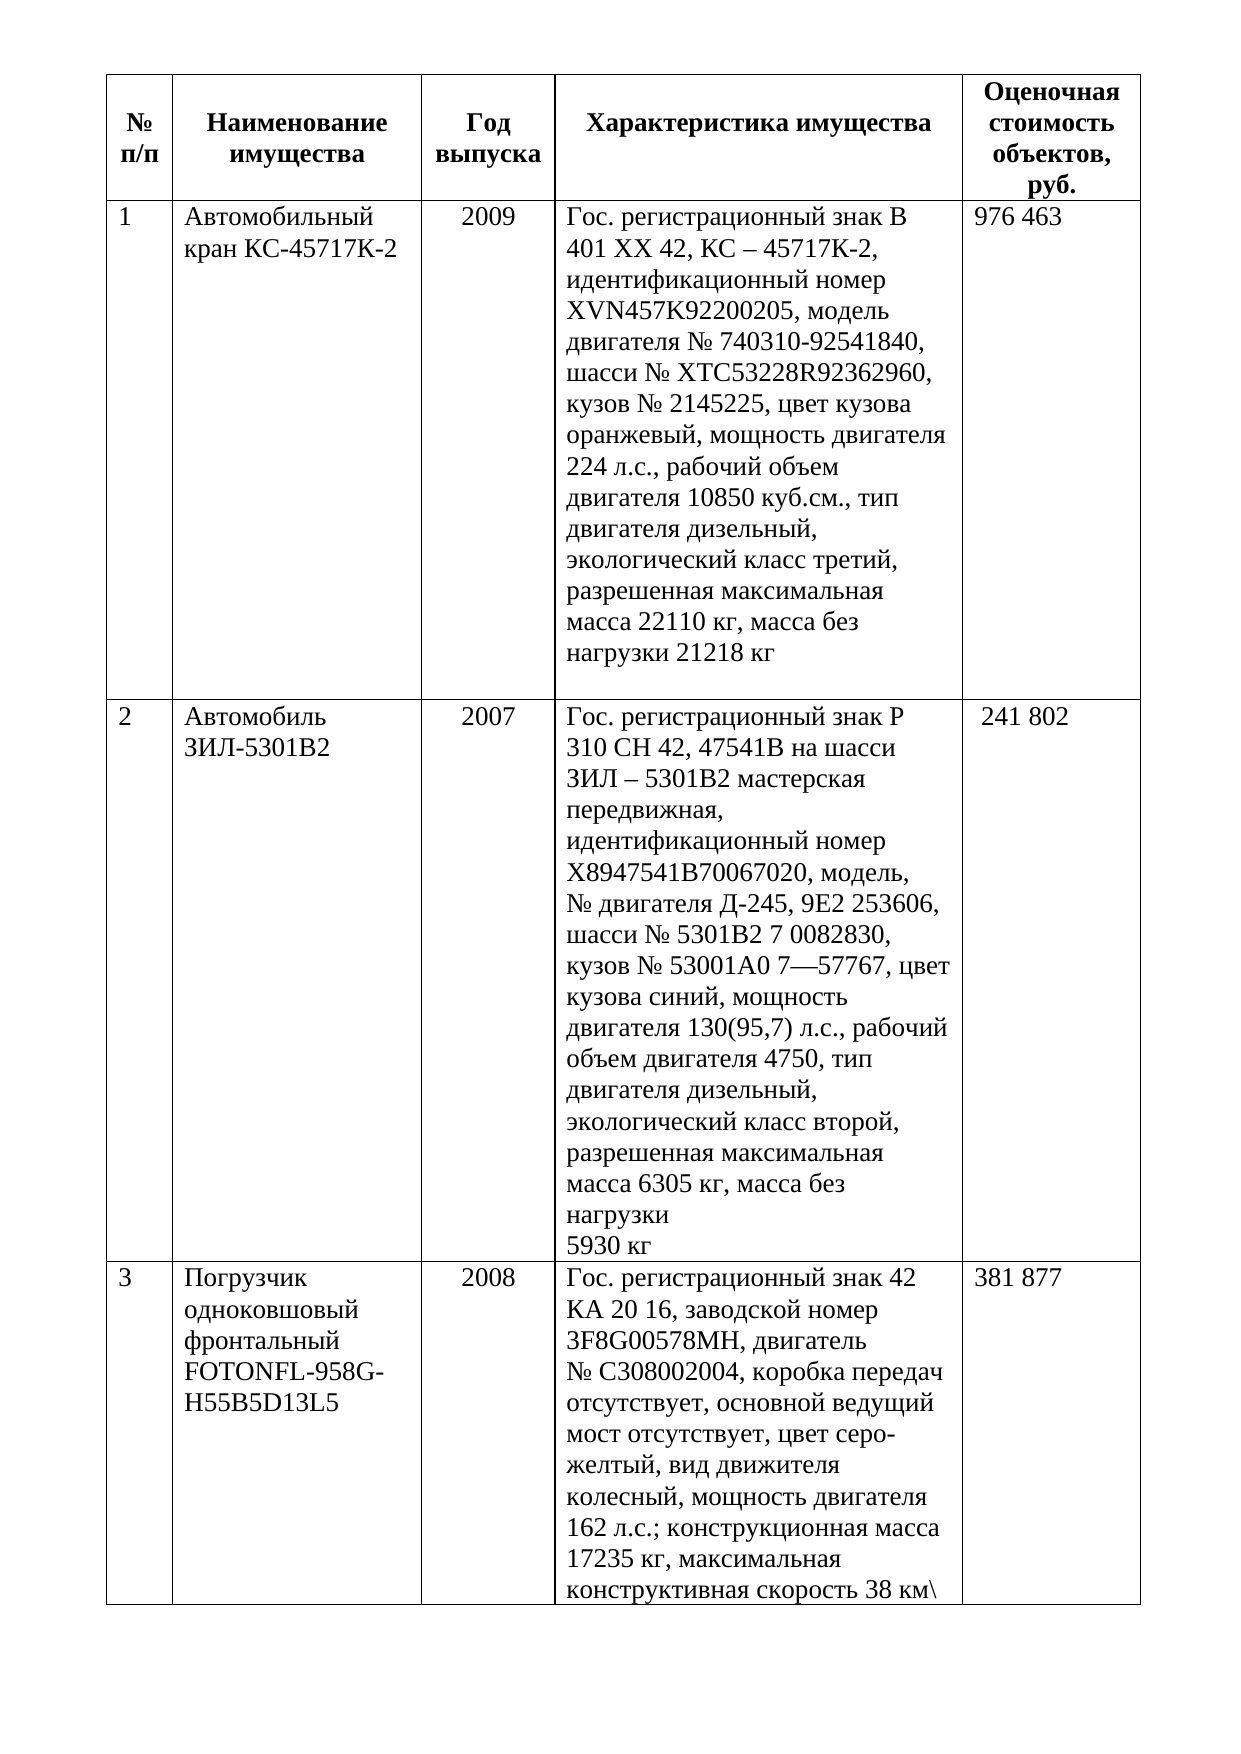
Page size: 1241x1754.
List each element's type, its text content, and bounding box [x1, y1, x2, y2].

table_cell Гос. регистрационный знак В 401 ХХ 42, КС – 45717К-2, идентификационный номер ХVN457K92200205, модель двигателя № 740310-92541840, шасси № ХТС53228R92362960, кузов № 2145225, цвет кузова оранжевый, мощность двигателя 224 л.с., рабочий объем двигателя 10850 куб.см., тип двигателя дизельный, экологический класс третий, разрешенная максимальная масса 22110 кг, масса без нагрузки 21218 кг [556, 201, 962, 699]
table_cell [173, 1262, 421, 1604]
table_cell 1 [107, 201, 172, 699]
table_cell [556, 1262, 962, 1604]
table_cell Автомобиль ЗИЛ-5301В2 [173, 700, 421, 1261]
table_cell 2009 [422, 201, 554, 699]
table_header Год выпуска [422, 75, 554, 199]
table_cell 976 463 [963, 201, 1140, 699]
table_cell 241 802 [963, 700, 1140, 1261]
table_header Наименование имущества [173, 75, 421, 199]
table_cell 2007 [422, 700, 554, 1261]
table_cell 2008 [422, 1262, 554, 1604]
table_cell Автомобильный кран КС-45717К-2 [173, 201, 421, 699]
table_cell Гос. регистрационный знак Р 310 СН 42, 47541В на шасси ЗИЛ – 5301В2 мастерская передвижная, идентификационный номер Х8947541В70067020, модель, № двигателя Д-245, 9Е2 253606, шасси № 5301В2 7 0082830, кузов № 53001А0 7—57767, цвет кузова синий, мощность двигателя 130(95,7) л.с., рабочий объем двигателя 4750, тип двигателя дизельный, экологический класс второй, разрешенная максимальная масса 6305 кг, масса без нагрузки 5930 кг [556, 700, 962, 1261]
table_cell 3 [107, 1262, 172, 1604]
table_header Характеристика имущества [556, 75, 962, 199]
table_header Оценочная стоимость объектов, руб. [963, 75, 1140, 199]
table_cell 2 [107, 700, 172, 1261]
table_cell 381 877 [963, 1262, 1140, 1604]
table_header № п/п [107, 75, 172, 199]
